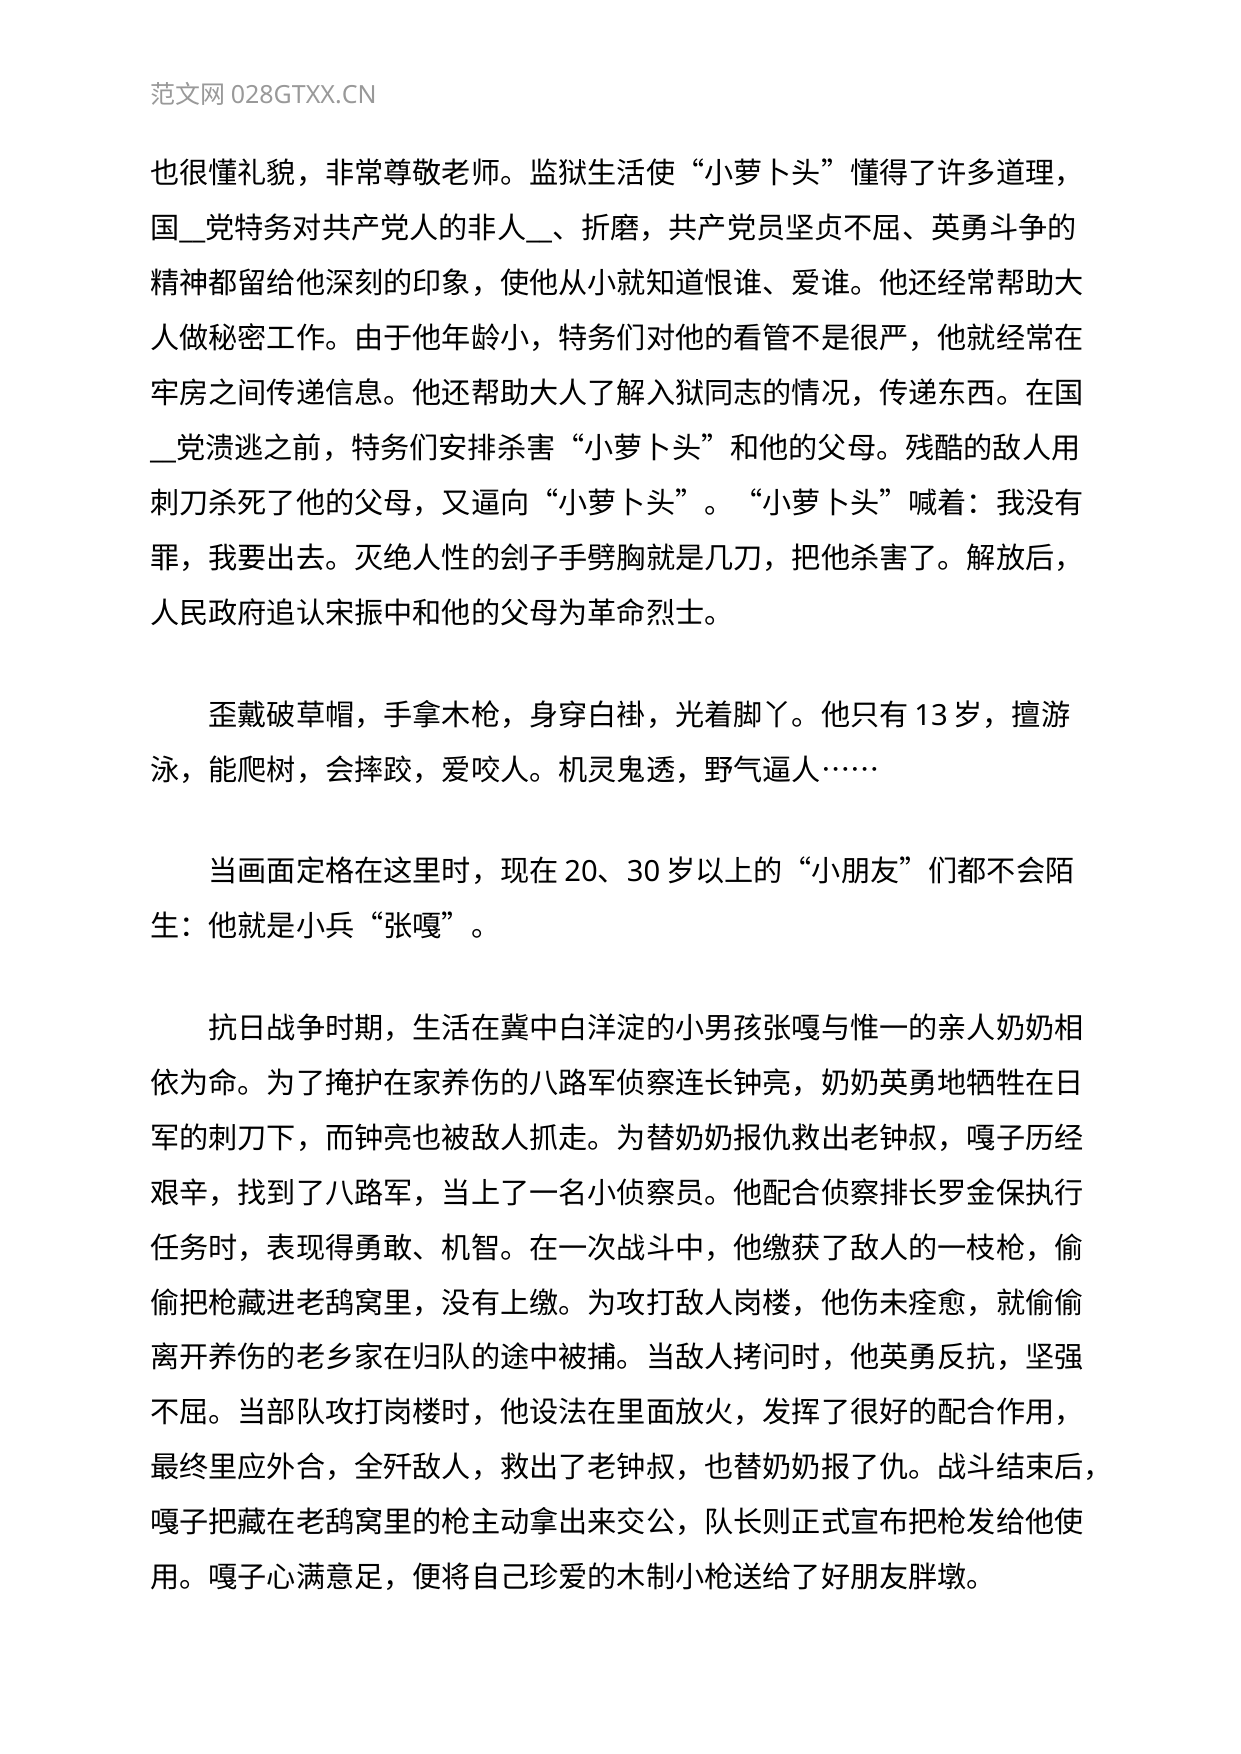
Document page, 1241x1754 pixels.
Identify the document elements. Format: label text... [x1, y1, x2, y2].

text 抗日战争时期，生活在冀中白洋淀的小男孩张嘎与惟一的亲人奶奶相依为命。为了掩护在家养伤的八路军侦察连长钟亮，奶奶英勇地牺牲在日军的刺刀下，而钟亮也被敌人抓走。为替奶奶报仇救出老钟叔，嘎子历经艰辛，找到了八路军，当上了一名小侦察员。他配合侦察排长罗金保执行任务时，表现得勇敢、机智。在一次战斗中，他缴获了敌人的一枝枪，偷偷把枪藏进老鸹窝里，没有上缴。为攻打敌人岗楼，他伤未痊愈，就偷偷离开养伤的老乡家在归队的途中被捕。当敌人拷问时，他英勇反抗，坚强不屈。当部队攻打岗楼时，他设法在里面放火，发挥了很好的配合作用，最终里应外合，全歼敌人，救出了老钟叔，也替奶奶报了仇。战斗结束后，嘎子把藏在老鸹窝里的枪主动拿出来交公，队长则正式宣布把枪发给他使用。嘎子心满意足，便将自己珍爱的木制小枪送给了好朋友胖墩。 [150, 1005, 1090, 1596]
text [150, 150, 1090, 632]
text 歪戴破草帽，手拿木枪，身穿白褂，光着脚丫。他只有13岁，擅游泳，能爬树，会摔跤，爱咬人。机灵鬼透，野气逼人…… [150, 691, 1090, 788]
text 当画面定格在这里时，现在20、30岁以上的“小朋友”们都不会陌生：他就是小兵“张嘎”。 [150, 848, 1090, 945]
